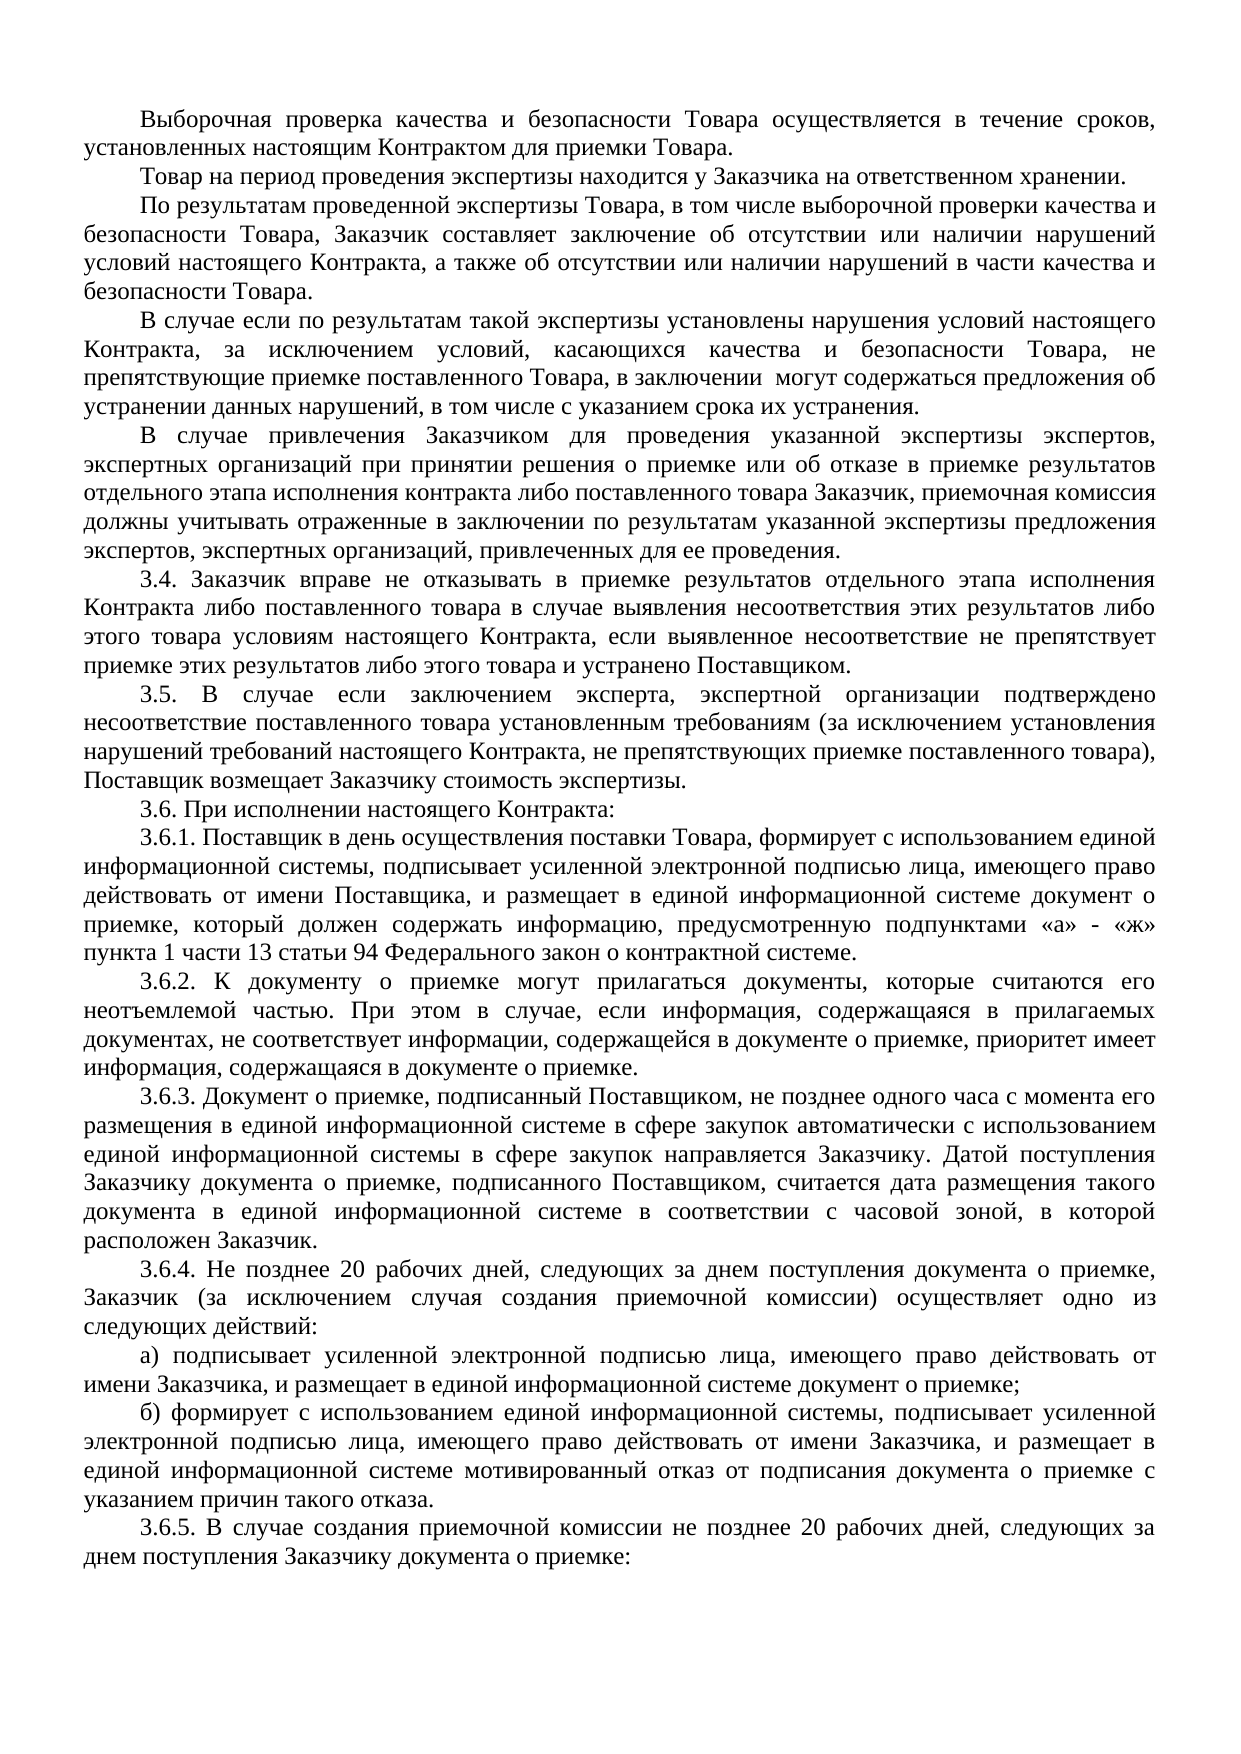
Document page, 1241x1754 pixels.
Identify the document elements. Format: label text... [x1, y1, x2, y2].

text 3.5. В случае если заключением эксперта, экспертной организации подтверждено несоответствие поставленного товара установленным требованиям (за исключением установления нарушений требований настоящего Контракта, не препятствующих приемке поставленного товара), Поставщик возмещает Заказчику стоимость экспертизы. [83, 679, 1157, 794]
text а) подписывает усиленной электронной подписью лица, имеющего право действовать от имени Заказчика, и размещает в единой информационной системе документ о приемке; [83, 1340, 1157, 1397]
text 3.6. При исполнении настоящего Контракта: [83, 794, 1157, 822]
text 3.6.2. К документу о приемке могут прилагаться документы, которые считаются его неотъемлемой частью. При этом в случае, если информация, содержащаяся в прилагаемых документах, не соответствует информации, содержащейся в документе о приемке, приоритет имеет информация, содержащаяся в документе о приемке. [83, 966, 1157, 1081]
text Товар на период проведения экспертизы находится у Заказчика на ответственном хранении. [83, 161, 1157, 190]
text В случае если по результатам такой экспертизы установлены нарушения условий настоящего Контракта, за исключением условий, касающихся качества и безопасности Товара, не препятствующие приемке поставленного Товара, в заключении могут содержаться предложения об устранении данных нарушений, в том числе с указанием срока их устранения. [83, 305, 1157, 420]
text 3.6.4. Не позднее 20 рабочих дней, следующих за днем поступления документа о приемке, Заказчик (за исключением случая создания приемочной комиссии) осуществляет одно из следующих действий: [83, 1254, 1157, 1340]
text 3.6.1. Поставщик в день осуществления поставки Товара, формирует с использованием единой информационной системы, подписывает усиленной электронной подписью лица, имеющего право действовать от имени Поставщика, и размещает в единой информационной системе документ о приемке, который должен содержать информацию, предусмотренную подпунктами «а» - «ж» пункта 1 части 13 статьи 94 Федерального закон о контрактной системе. [83, 822, 1157, 966]
text 3.6.5. В случае создания приемочной комиссии не позднее 20 рабочих дней, следующих за днем поступления Заказчику документа о приемке: [83, 1512, 1157, 1570]
text б) формирует с использованием единой информационной системы, подписывает усиленной электронной подписью лица, имеющего право действовать от имени Заказчика, и размещает в единой информационной системе мотивированный отказ от подписания документа о приемке с указанием причин такого отказа. [83, 1397, 1157, 1512]
text 3.6.3. Документ о приемке, подписанный Поставщиком, не позднее одного часа с момента его размещения в единой информационной системе в сфере закупок автоматически с использованием единой информационной системы в сфере закупок направляется Заказчику. Датой поступления Заказчику документа о приемке, подписанного Поставщиком, считается дата размещения такого документа в единой информационной системе в соответствии с часовой зоной, в которой расположен Заказчик. [83, 1081, 1157, 1254]
text В случае привлечения Заказчиком для проведения указанной экспертизы экспертов, экспертных организаций при принятии решения о приемке или об отказе в приемке результатов отдельного этапа исполнения контракта либо поставленного товара Заказчик, приемочная комиссия должны учитывать отраженные в заключении по результатам указанной экспертизы предложения экспертов, экспертных организаций, привлеченных для ее проведения. [83, 420, 1157, 564]
text 3.4. Заказчик вправе не отказывать в приемке результатов отдельного этапа исполнения Контракта либо поставленного товара в случае выявления несоответствия этих результатов либо этого товара условиям настоящего Контракта, если выявленное несоответствие не препятствует приемке этих результатов либо этого товара и устранено Поставщиком. [83, 564, 1157, 679]
text По результатам проведенной экспертизы Товара, в том числе выборочной проверки качества и безопасности Товара, Заказчик составляет заключение об отсутствии или наличии нарушений условий настоящего Контракта, а также об отсутствии или наличии нарушений в части качества и безопасности Товара. [83, 190, 1157, 305]
text Выборочная проверка качества и безопасности Товара осуществляется в течение сроков, установленных настоящим Контрактом для приемки Товара. [83, 104, 1157, 161]
